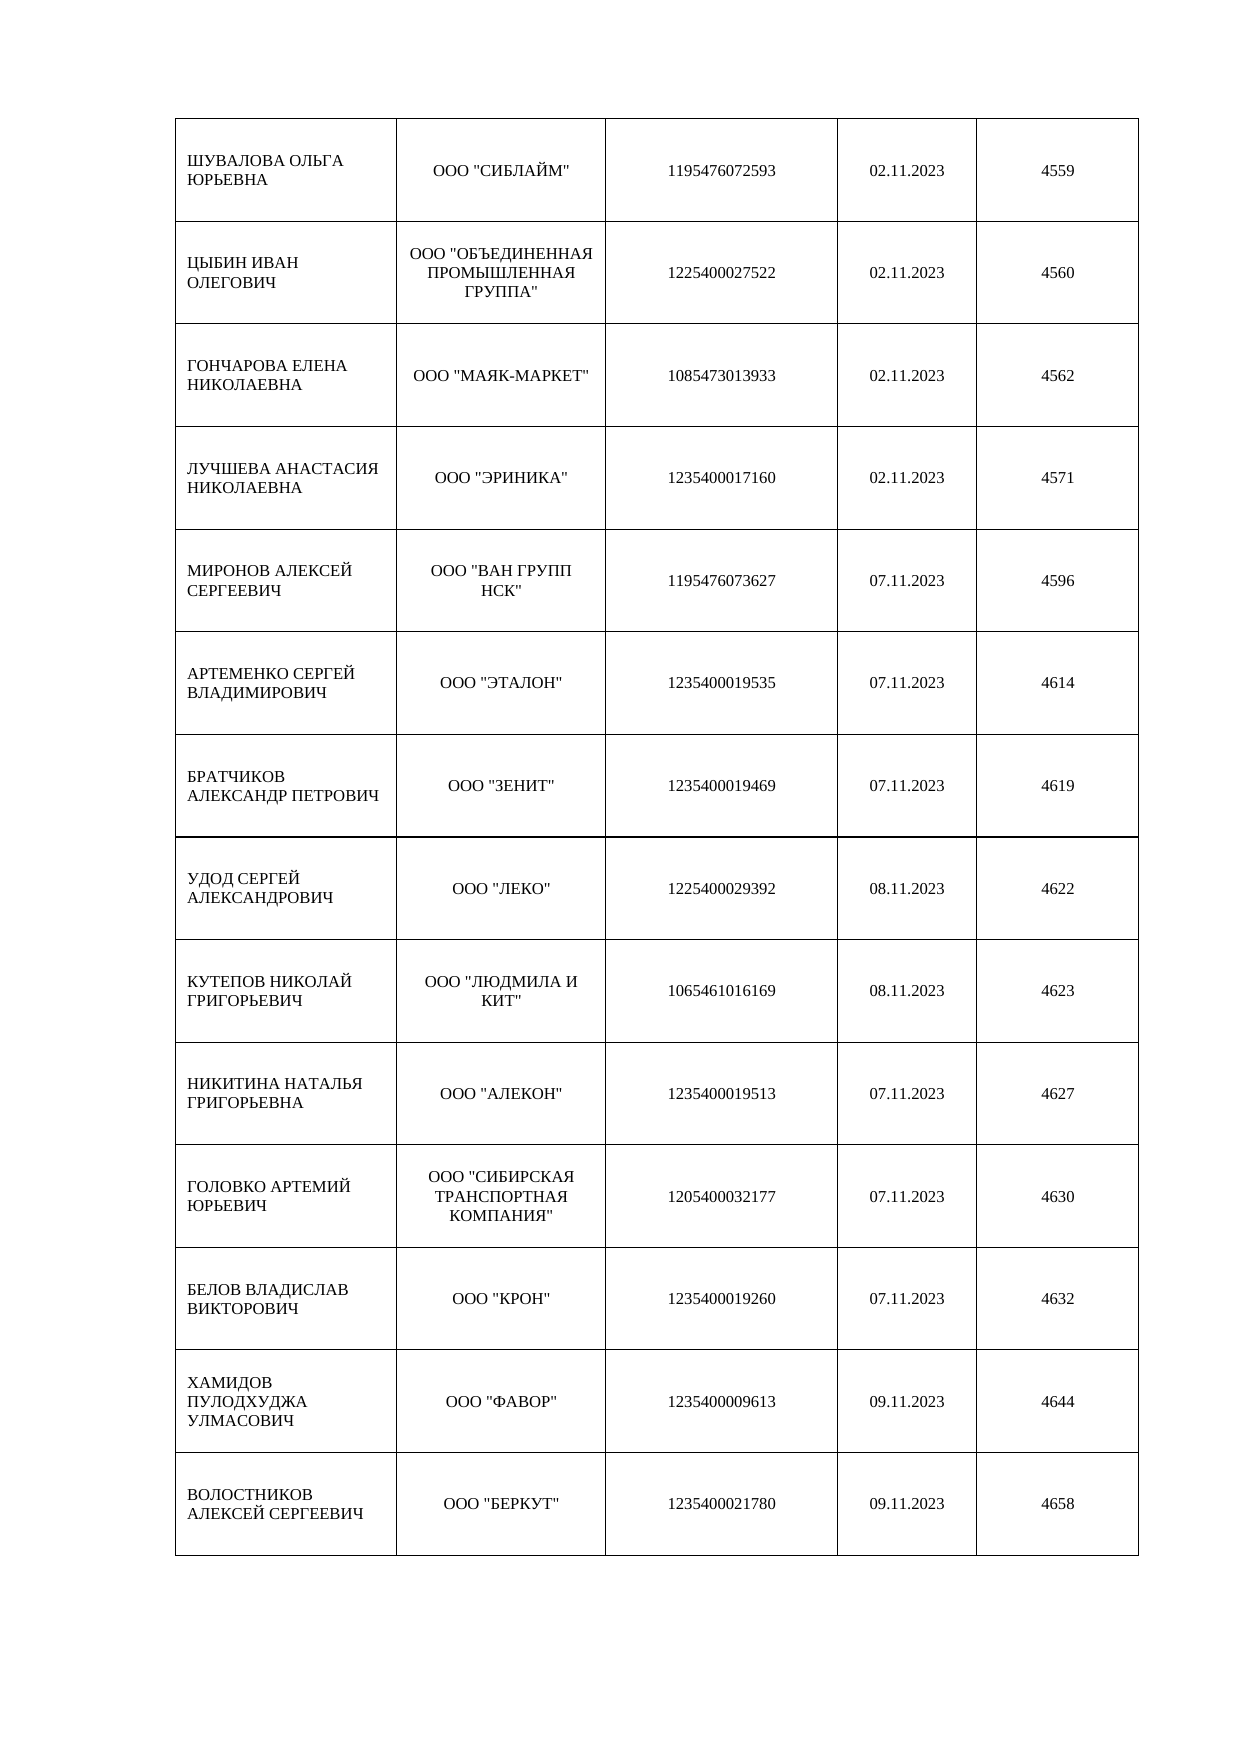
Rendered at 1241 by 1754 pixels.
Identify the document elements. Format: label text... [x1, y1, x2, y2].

table_cell ООО "АЛЕКОН" [397, 1043, 605, 1144]
table_cell 4623 [977, 940, 1138, 1042]
table_cell УДОД СЕРГЕЙ АЛЕКСАНДРОВИЧ [176, 838, 396, 939]
table_cell 4658 [977, 1453, 1138, 1554]
table_cell 1235400019469 [606, 735, 837, 836]
table_cell ГОЛОВКО АРТЕМИЙ ЮРЬЕВИЧ [176, 1145, 396, 1247]
table_cell 07.11.2023 [838, 735, 976, 836]
table_cell ООО "ЛЮДМИЛА И КИТ" [397, 940, 605, 1042]
table_cell 4596 [977, 530, 1138, 631]
table_cell ООО "ЭРИНИКА" [397, 427, 605, 528]
table_cell 07.11.2023 [838, 1248, 976, 1349]
table_cell 4571 [977, 427, 1138, 528]
table_cell 1235400009613 [606, 1350, 837, 1452]
table_cell ООО "ОБЪЕДИНЕННАЯ ПРОМЫШЛЕННАЯ ГРУППА" [397, 222, 605, 323]
table_cell 08.11.2023 [838, 940, 976, 1042]
table_cell КУТЕПОВ НИКОЛАЙ ГРИГОРЬЕВИЧ [176, 940, 396, 1042]
table_cell 1235400019513 [606, 1043, 837, 1144]
table_cell 1235400019260 [606, 1248, 837, 1349]
table_cell МИРОНОВ АЛЕКСЕЙ СЕРГЕЕВИЧ [176, 530, 396, 631]
table_cell 4627 [977, 1043, 1138, 1144]
table_cell 02.11.2023 [838, 222, 976, 323]
table_cell БЕЛОВ ВЛАДИСЛАВ ВИКТОРОВИЧ [176, 1248, 396, 1349]
table_cell 1235400019535 [606, 632, 837, 734]
table_cell ООО "МАЯК-МАРКЕТ" [397, 324, 605, 426]
table_cell 02.11.2023 [838, 324, 976, 426]
table_cell 1195476073627 [606, 530, 837, 631]
table_cell 1235400021780 [606, 1453, 837, 1554]
table_cell 1225400027522 [606, 222, 837, 323]
table_cell ООО "ВАН ГРУПП НСК" [397, 530, 605, 631]
table_cell ООО "КРОН" [397, 1248, 605, 1349]
table_cell ООО "ЭТАЛОН" [397, 632, 605, 734]
table_cell 02.11.2023 [838, 119, 976, 221]
table_cell ЦЫБИН ИВАН ОЛЕГОВИЧ [176, 222, 396, 323]
table_cell 08.11.2023 [838, 838, 976, 939]
table_cell ООО "СИБЛАЙМ" [397, 119, 605, 221]
table_cell 4622 [977, 838, 1138, 939]
table_cell 4632 [977, 1248, 1138, 1349]
table_cell 4560 [977, 222, 1138, 323]
table_cell ВОЛОСТНИКОВ АЛЕКСЕЙ СЕРГЕЕВИЧ [176, 1453, 396, 1554]
table_cell БРАТЧИКОВ АЛЕКСАНДР ПЕТРОВИЧ [176, 735, 396, 836]
table_cell 1085473013933 [606, 324, 837, 426]
table_cell 4559 [977, 119, 1138, 221]
table_cell 07.11.2023 [838, 1145, 976, 1247]
table_cell 1225400029392 [606, 838, 837, 939]
table_cell 1205400032177 [606, 1145, 837, 1247]
table_cell ХАМИДОВ ПУЛОДХУДЖА УЛМАСОВИЧ [176, 1350, 396, 1452]
table_cell ГОНЧАРОВА ЕЛЕНА НИКОЛАЕВНА [176, 324, 396, 426]
table_cell НИКИТИНА НАТАЛЬЯ ГРИГОРЬЕВНА [176, 1043, 396, 1144]
table_cell 4630 [977, 1145, 1138, 1247]
table_cell 4644 [977, 1350, 1138, 1452]
table_cell 4619 [977, 735, 1138, 836]
table_cell ООО "ЛЕКО" [397, 838, 605, 939]
table_cell 09.11.2023 [838, 1453, 976, 1554]
table_cell 07.11.2023 [838, 632, 976, 734]
table_cell 1195476072593 [606, 119, 837, 221]
table_cell 4614 [977, 632, 1138, 734]
table_cell 07.11.2023 [838, 1043, 976, 1144]
table_cell 07.11.2023 [838, 530, 976, 631]
table_cell 4562 [977, 324, 1138, 426]
table_cell ООО "ЗЕНИТ" [397, 735, 605, 836]
table_cell ШУВАЛОВА ОЛЬГА ЮРЬЕВНА [176, 119, 396, 221]
table_cell 09.11.2023 [838, 1350, 976, 1452]
table_cell ООО "СИБИРСКАЯ ТРАНСПОРТНАЯ КОМПАНИЯ" [397, 1145, 605, 1247]
table_cell 1065461016169 [606, 940, 837, 1042]
table_cell ООО "БЕРКУТ" [397, 1453, 605, 1554]
table_cell ЛУЧШЕВА АНАСТАСИЯ НИКОЛАЕВНА [176, 427, 396, 528]
table_cell ООО "ФАВОР" [397, 1350, 605, 1452]
table_cell 02.11.2023 [838, 427, 976, 528]
table_cell 1235400017160 [606, 427, 837, 528]
table_cell АРТЕМЕНКО СЕРГЕЙ ВЛАДИМИРОВИЧ [176, 632, 396, 734]
